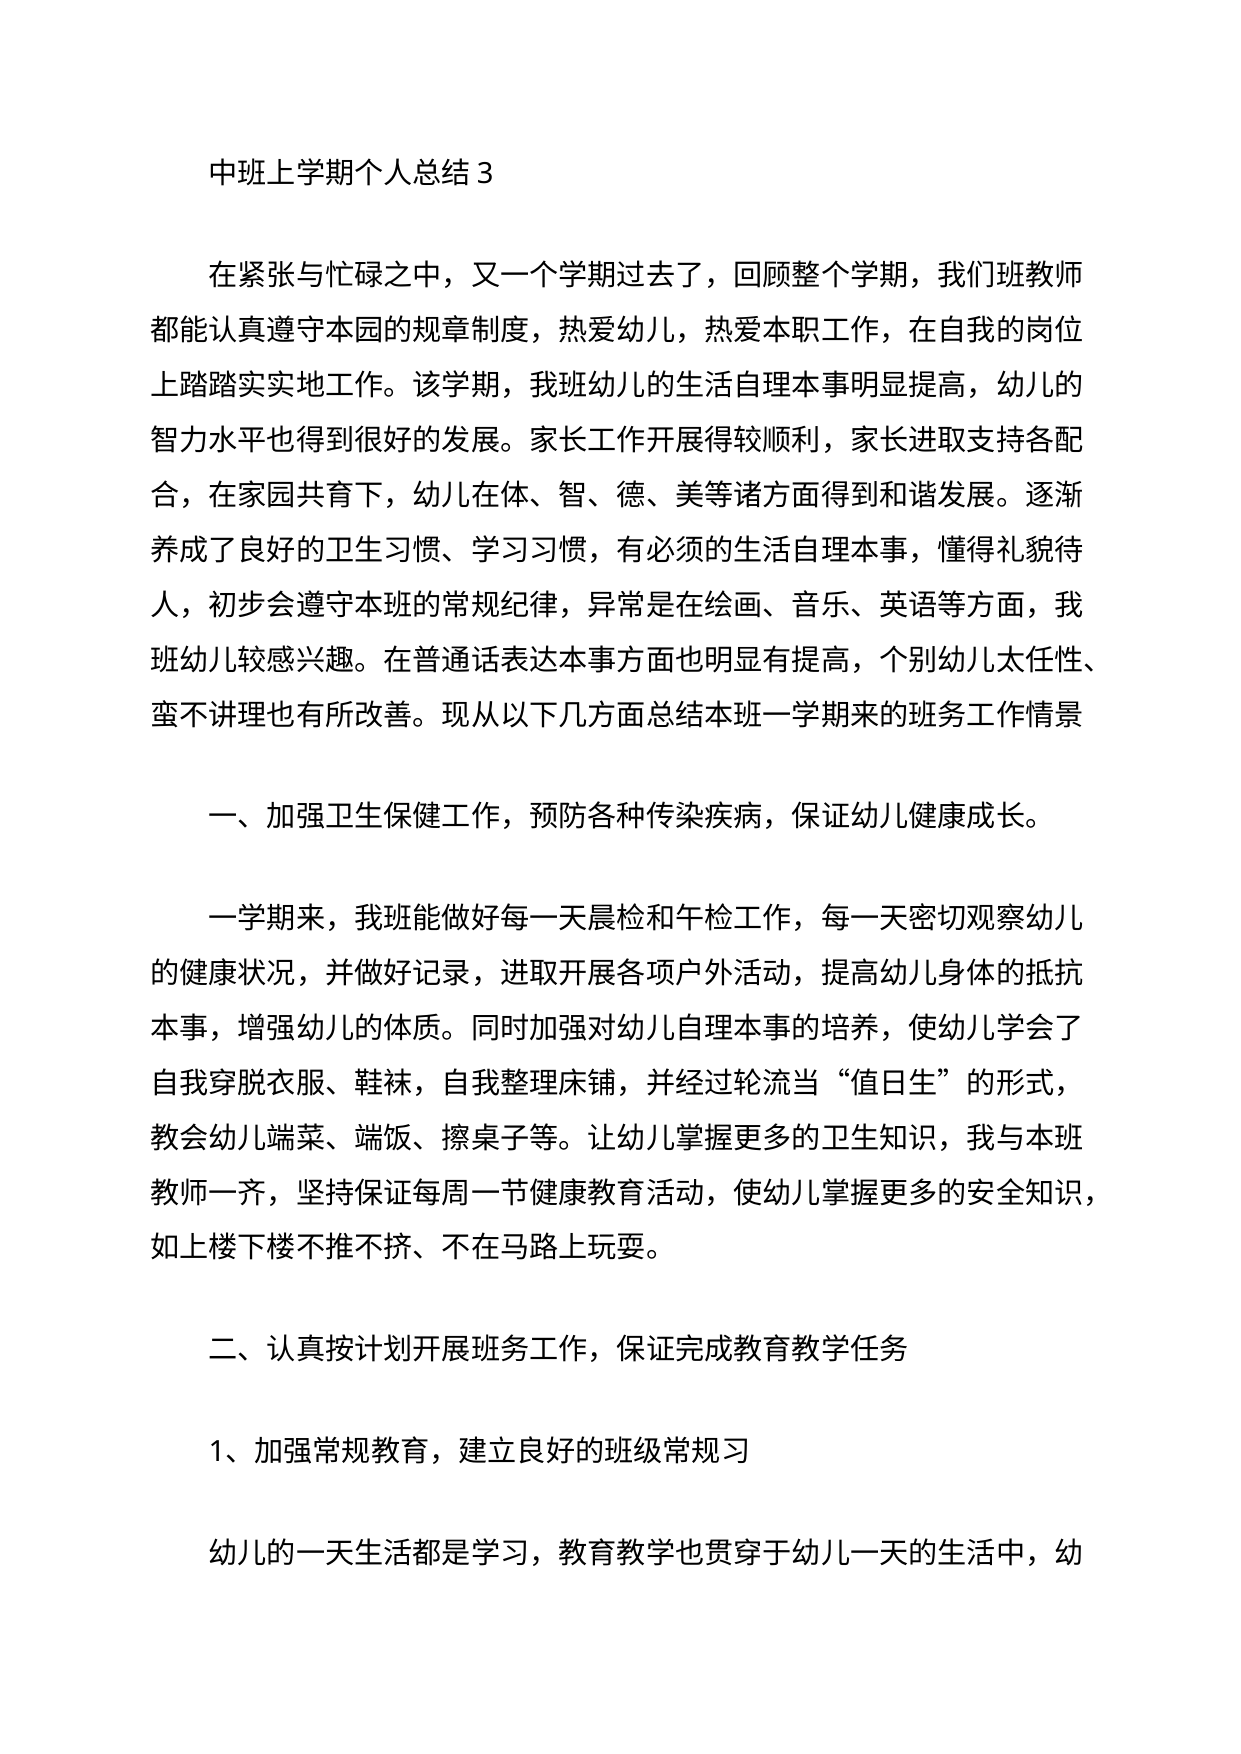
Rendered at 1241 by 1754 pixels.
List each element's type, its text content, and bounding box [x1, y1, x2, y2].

text 一学期来，我班能做好每一天晨检和午检工作，每一天密切观察幼儿的健康状况，并做好记录，进取开展各项户外活动，提高幼儿身体的抵抗本事，增强幼儿的体质。同时加强对幼儿自理本事的培养，使幼儿学会了自我穿脱衣服、鞋袜，自我整理床铺，并经过轮流当“值日生”的形式，教会幼儿端菜、端饭、擦桌子等。让幼儿掌握更多的卫生知识，我与本班教师一齐，坚持保证每周一节健康教育活动，使幼儿掌握更多的安全知识，如上楼下楼不推不挤、不在马路上玩耍。 [150, 895, 1090, 1266]
text 中班上学期个人总结3 [150, 150, 1090, 192]
text 1、加强常规教育，建立良好的班级常规习 [150, 1428, 1090, 1470]
text 一、加强卫生保健工作，预防各种传染疾病，保证幼儿健康成长。 [150, 793, 1090, 835]
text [150, 1529, 1090, 1572]
text 在紧张与忙碌之中，又一个学期过去了，回顾整个学期，我们班教师都能认真遵守本园的规章制度，热爱幼儿，热爱本职工作，在自我的岗位上踏踏实实地工作。该学期，我班幼儿的生活自理本事明显提高，幼儿的智力水平也得到很好的发展。家长工作开展得较顺利，家长进取支持各配合，在家园共育下，幼儿在体、智、德、美等诸方面得到和谐发展。逐渐养成了良好的卫生习惯、学习习惯，有必须的生活自理本事，懂得礼貌待人，初步会遵守本班的常规纪律，异常是在绘画、音乐、英语等方面，我班幼儿较感兴趣。在普通话表达本事方面也明显有提高，个别幼儿太任性、蛮不讲理也有所改善。现从以下几方面总结本班一学期来的班务工作情景 [150, 252, 1090, 733]
text 二、认真按计划开展班务工作，保证完成教育教学任务 [150, 1326, 1090, 1368]
